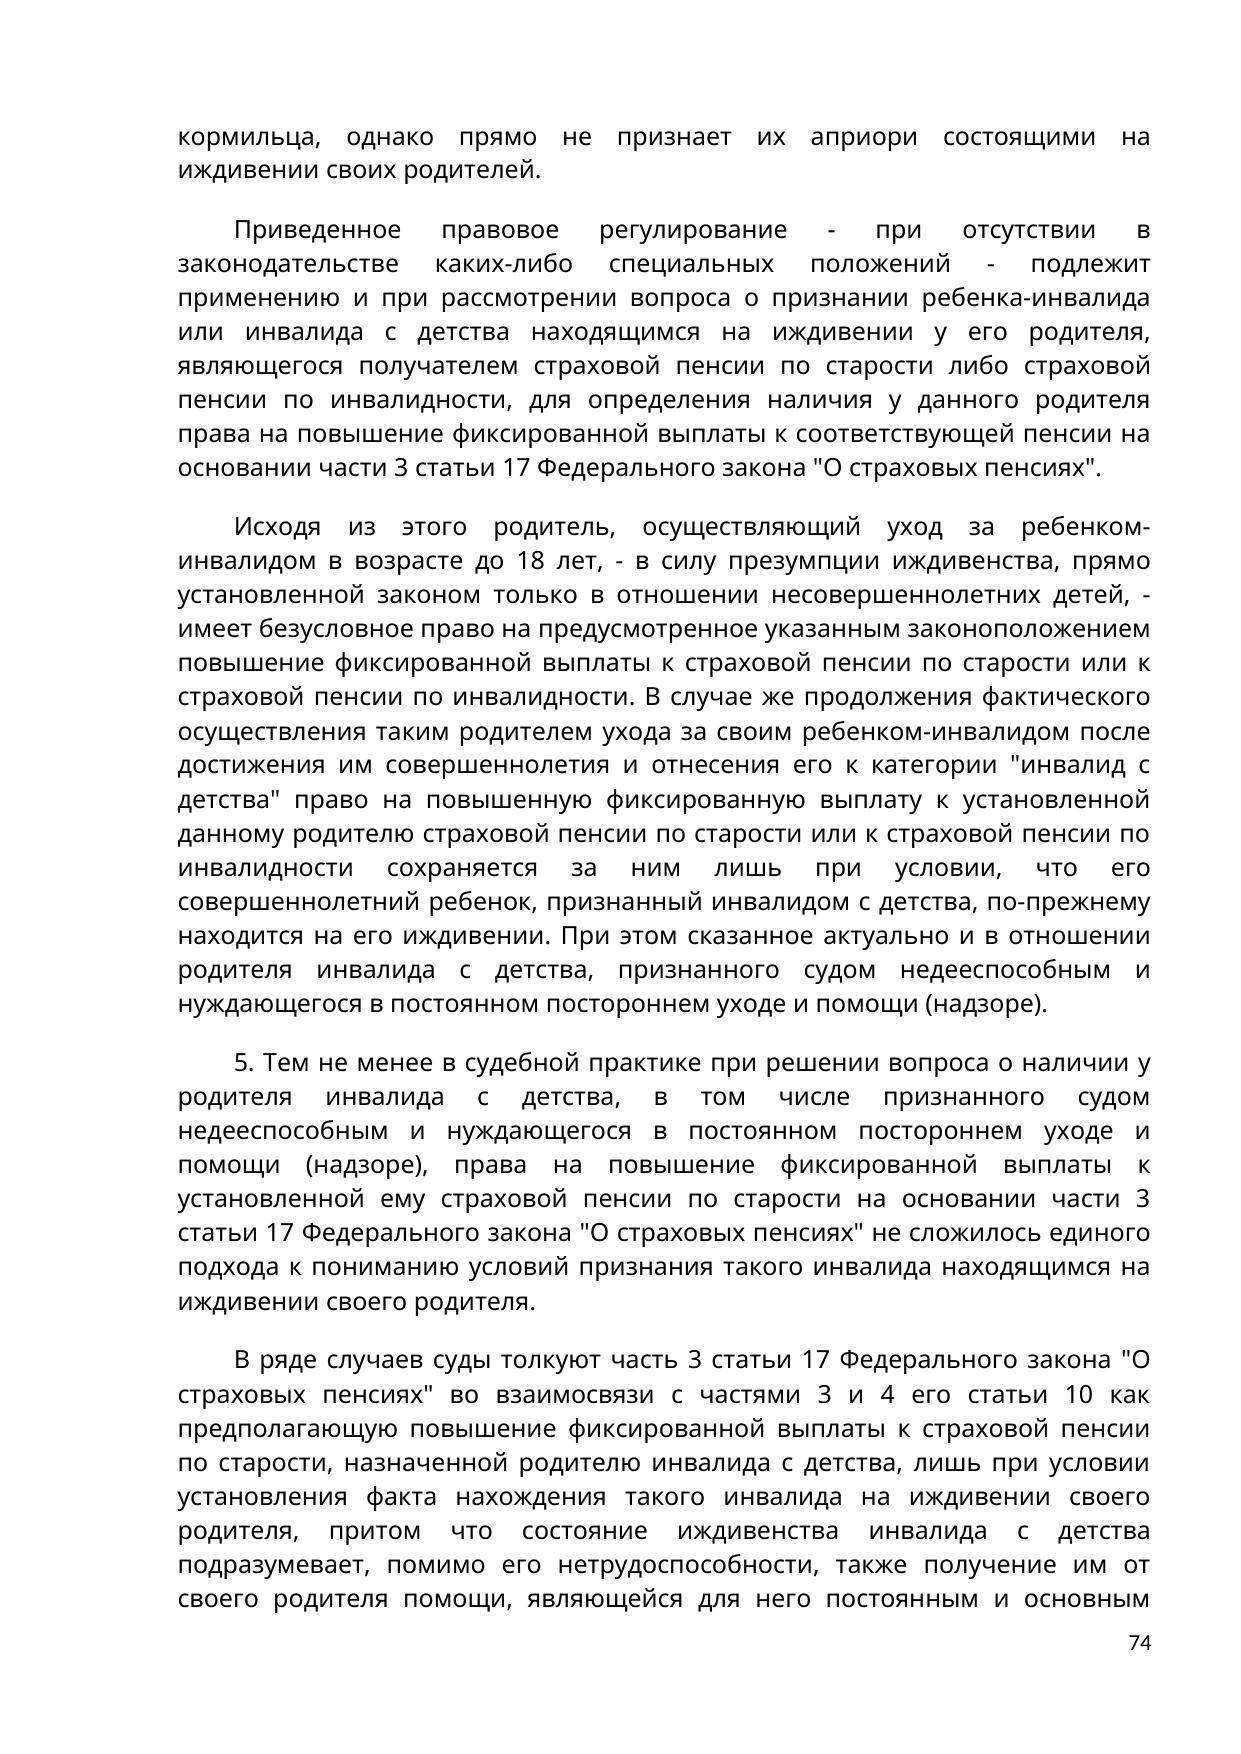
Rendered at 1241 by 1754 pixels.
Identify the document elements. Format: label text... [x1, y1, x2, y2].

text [177, 118, 1152, 186]
text Исходя из этого родитель, осуществляющий уход за ребенком-инвалидом в возрасте до 18 лет, - в силу презумпции иждивенства, прямо установленной законом только в отношении несовершеннолетних детей, - имеет безусловное право на предусмотренное указанным законоположением повышение фиксированной выплаты к страховой пенсии по старости или к страховой пенсии по инвалидности. В случае же продолжения фактического осуществления таким родителем ухода за своим ребенком-инвалидом после достижения им совершеннолетия и отнесения его к категории "инвалид с детства" право на повышенную фиксированную выплату к установленной данному родителю страховой пенсии по старости или к страховой пенсии по инвалидности сохраняется за ним лишь при условии, что его совершеннолетний ребенок, признанный инвалидом с детства, по-прежнему находится на его иждивении. При этом сказанное актуально и в отношении родителя инвалида с детства, признанного судом недееспособным и нуждающегося в постоянном постороннем уходе и помощи (надзоре). [177, 509, 1152, 1020]
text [177, 1342, 1152, 1615]
text Приведенное правовое регулирование - при отсутствии в законодательстве каких-либо специальных положений - подлежит применению и при рассмотрении вопроса о признании ребенка-инвалида или инвалида с детства находящимся на иждивении у его родителя, являющегося получателем страховой пенсии по старости либо страховой пенсии по инвалидности, для определения наличия у данного родителя права на повышение фиксированной выплаты к соответствующей пенсии на основании части 3 статьи 17 Федерального закона "О страховых пенсиях". [177, 211, 1152, 484]
text 5. Тем не менее в судебной практике при решении вопроса о наличии у родителя инвалида с детства, в том числе признанного судом недееспособным и нуждающегося в постоянном постороннем уходе и помощи (надзоре), права на повышение фиксированной выплаты к установленной ему страховой пенсии по старости на основании части 3 статьи 17 Федерального закона "О страховых пенсиях" не сложилось единого подхода к пониманию условий признания такого инвалида находящимся на иждивении своего родителя. [177, 1045, 1152, 1317]
